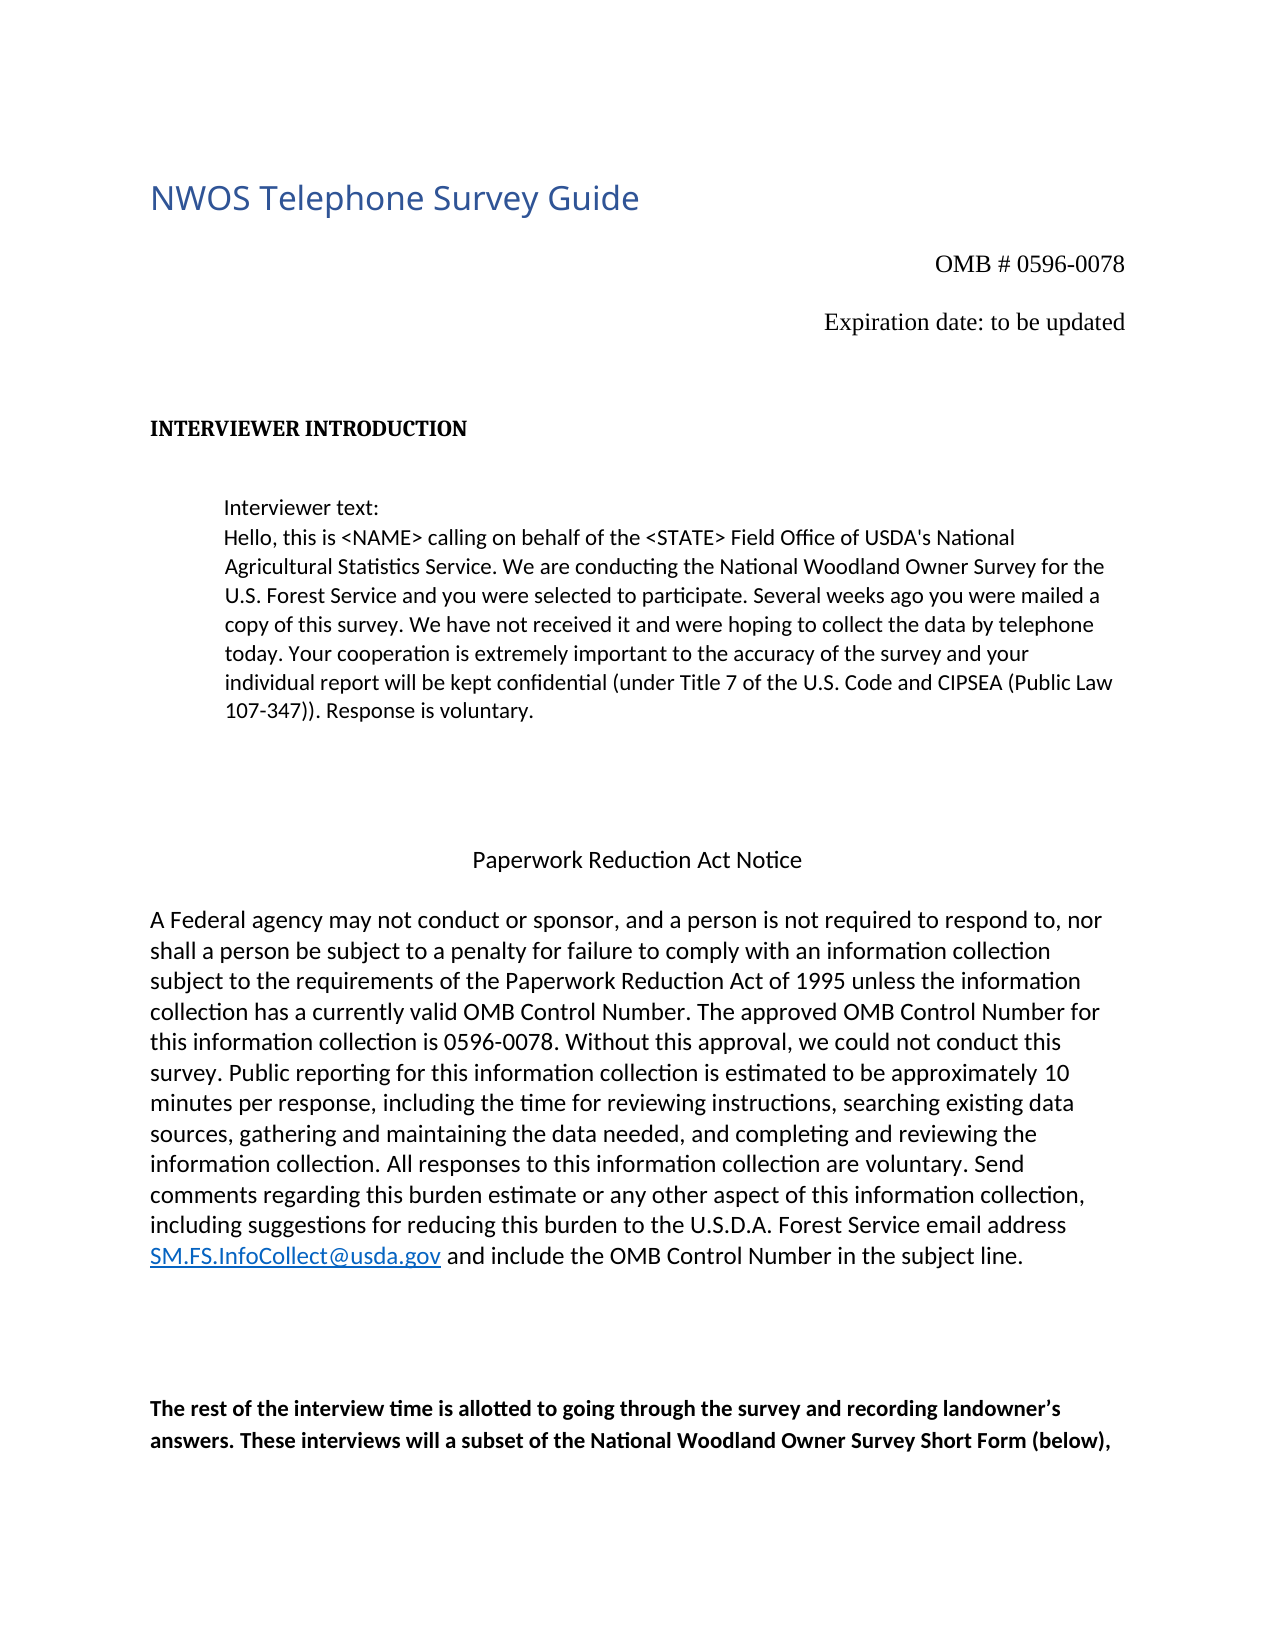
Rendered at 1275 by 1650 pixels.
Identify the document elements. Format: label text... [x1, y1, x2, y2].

text Paperwork Reduction Act Notice [150, 845, 1125, 875]
text OMB # 0596-0078 [150, 249, 1125, 278]
subtitle NWOS Telephone Survey Guide [150, 175, 1125, 220]
text INTERVIEWER INTRODUCTION [150, 416, 1125, 442]
text Expiration date: to be updated [150, 307, 1125, 336]
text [150, 1394, 1125, 1454]
text Interviewer text: [223, 493, 1125, 521]
text A Federal agency may not conduct or sponsor, and a person is not required to respond to, nor shall a person be subject to a penalty for failure to comply with an information collection subject to the requirements of the Paperwork Reduction Act of 1995 unless the information collection has a currently valid OMB Control Number. The approved OMB Control Number for this information collection is 0596-0078. Without this approval, we could not conduct this survey. Public reporting for this information collection is estimated to be approximately 10 minutes per response, including the time for reviewing instructions, searching existing data sources, gathering and maintaining the data needed, and completing and reviewing the information collection. All responses to this information collection are voluntary. Send comments regarding this burden estimate or any other aspect of this information collection, including suggestions for reducing this burden to the U.S.D.A. Forest Service email address SM.FS.InfoCollect@usda.gov and include the OMB Control Number in the subject line. [150, 904, 1125, 1271]
text Hello, this is <NAME> calling on behalf of the <STATE> Field Office of USDA's National Agricultural Statistics Service. We are conducting the National Woodland Owner Survey for the U.S. Forest Service and you were selected to participate. Several weeks ago you were mailed a copy of this survey. We have not received it and were hoping to collect the data by telephone today. Your cooperation is extremely important to the accuracy of the survey and your individual report will be kept confidential (under Title 7 of the U.S. Code and CIPSEA (Public Law 107-347)). Response is voluntary. [223, 523, 1125, 725]
